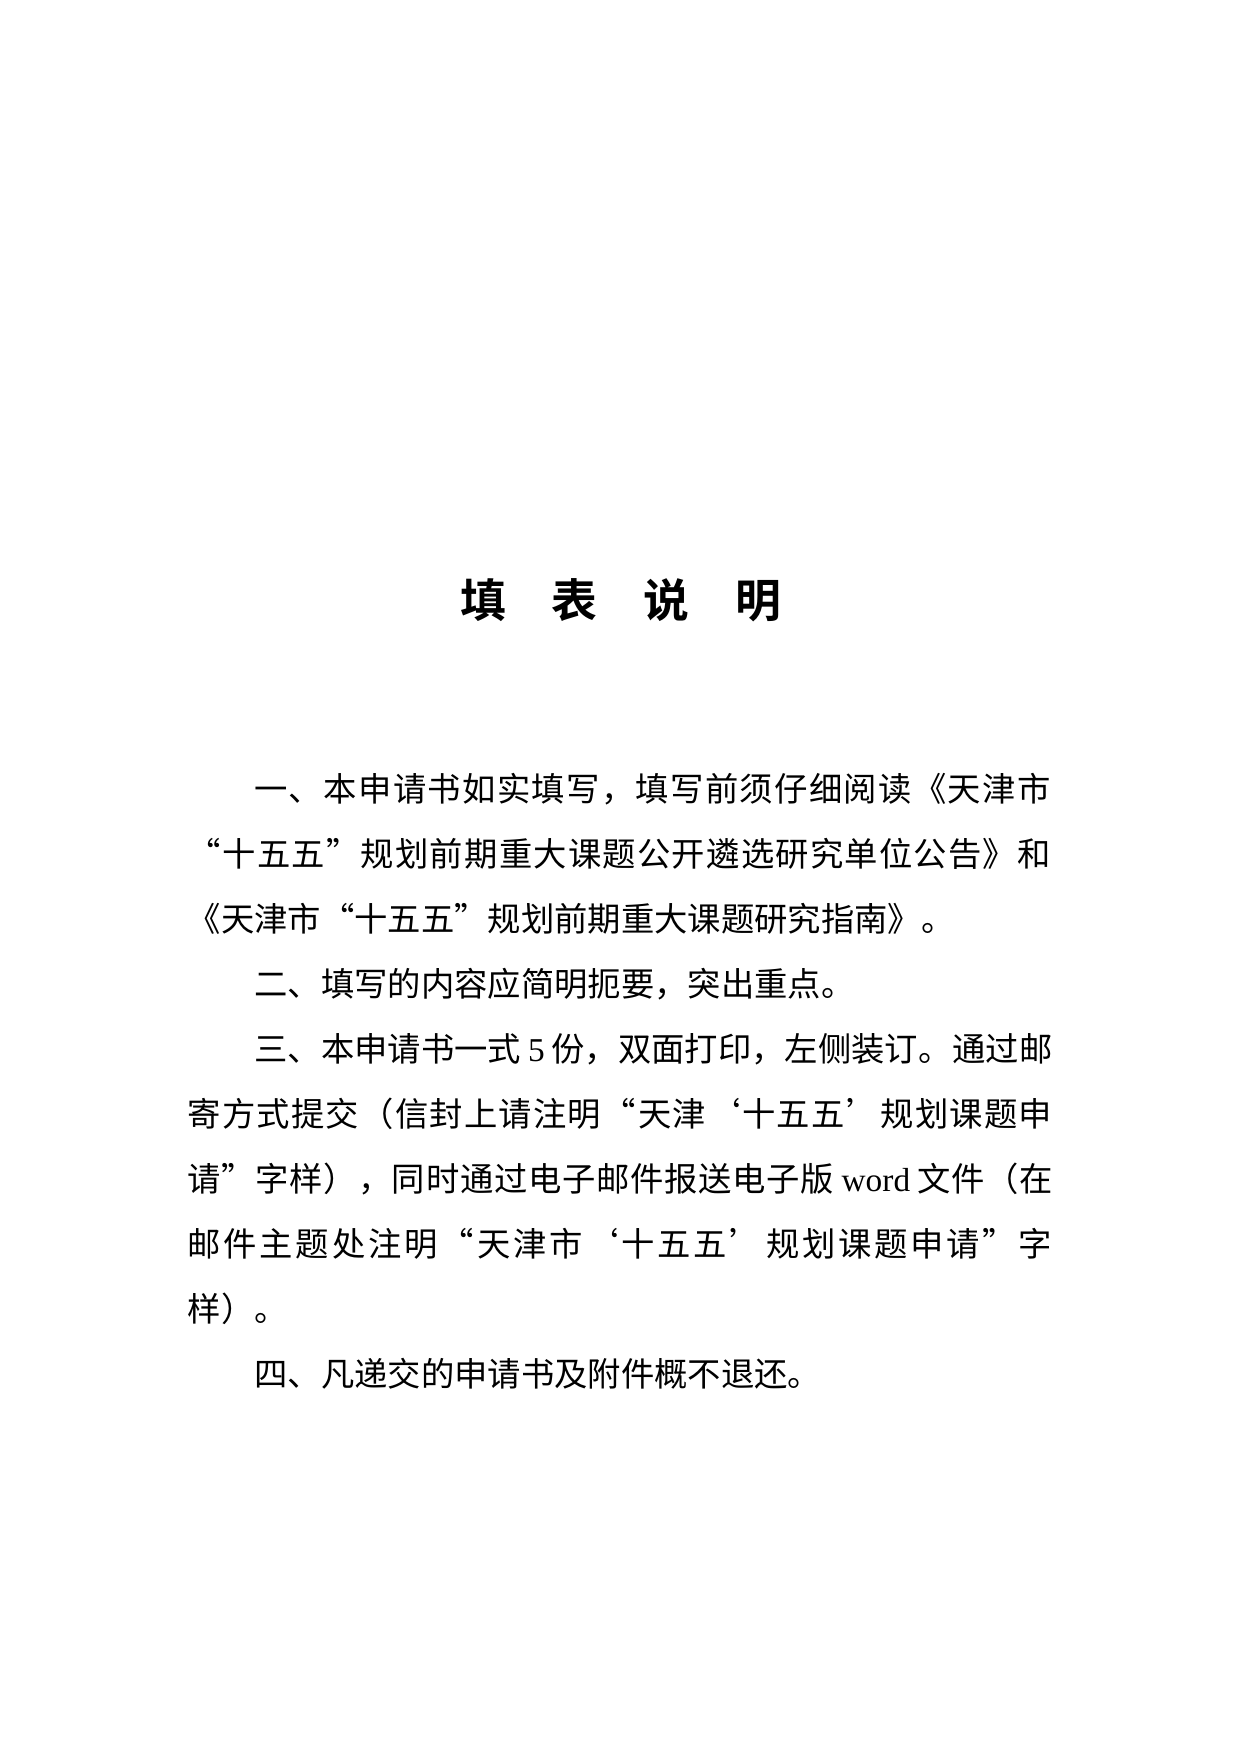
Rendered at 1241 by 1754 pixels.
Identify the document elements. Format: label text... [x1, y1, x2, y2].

text 三、本申请书一式5份，双面打印，左侧装订。通过邮寄方式提交（信封上请注明“天津‘十五五’规划课题申请”字样），同时通过电子邮件报送电子版word文件（在邮件主题处注明“天津市‘十五五’规划课题申请”字样）。 [187, 1014, 1053, 1339]
text 四、凡递交的申请书及附件概不退还。 [187, 1339, 1053, 1404]
subtitle 填 表 说 明 [187, 548, 1053, 646]
text 二、填写的内容应简明扼要，突出重点。 [187, 949, 1053, 1014]
text 一、本申请书如实填写，填写前须仔细阅读《天津市“十五五”规划前期重大课题公开遴选研究单位公告》和《天津市“十五五”规划前期重大课题研究指南》。 [187, 754, 1053, 949]
